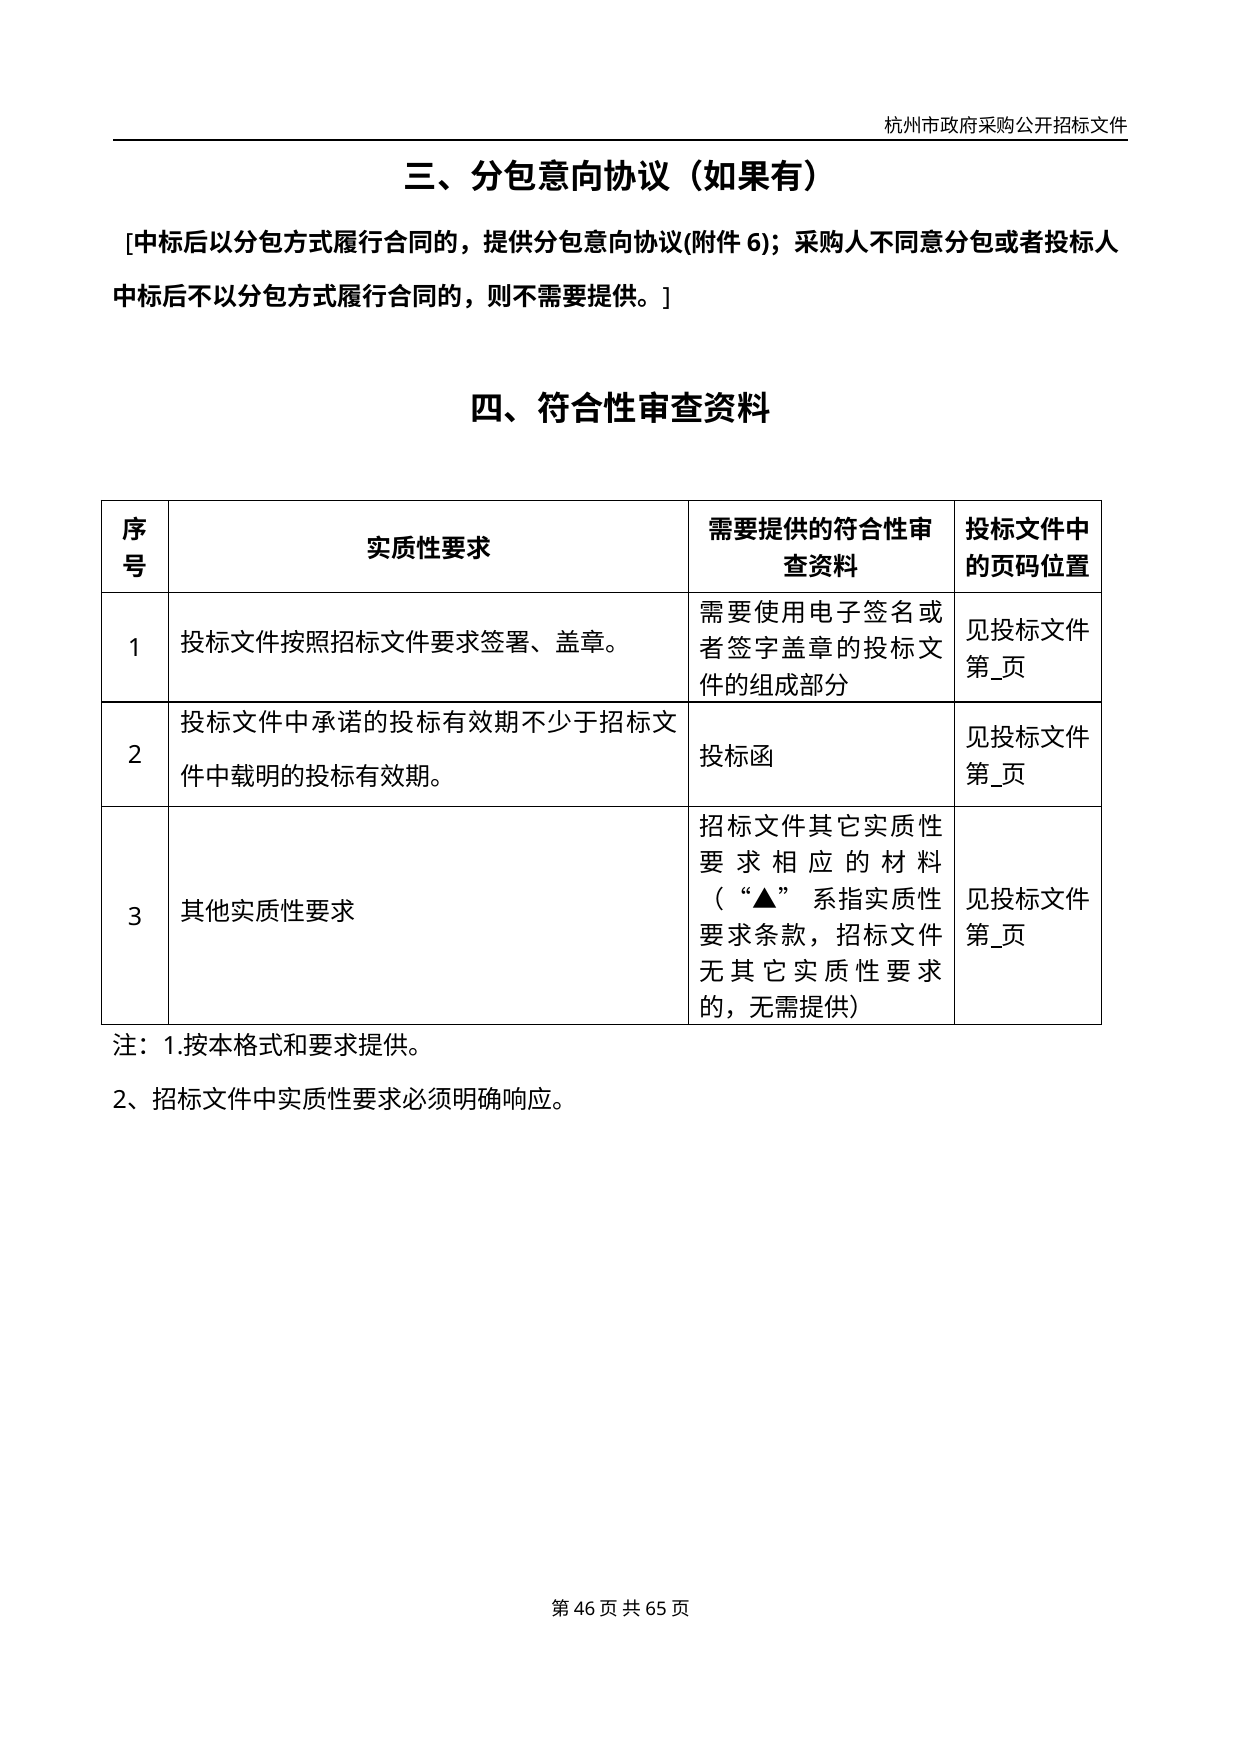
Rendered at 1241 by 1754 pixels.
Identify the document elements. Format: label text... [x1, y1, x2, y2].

table_header 需要提供的符合性审查资料 [689, 501, 954, 592]
table_cell 3 [102, 807, 168, 1024]
text 注：1.按本格式和要求提供。 [112, 1025, 1084, 1061]
table_header 序号 [102, 501, 168, 592]
text [中标后以分包方式履行合同的，提供分包意向协议(附件6)；采购人不同意分包或者投标人中标后不以分包方式履行合同的，则不需要提供。] [112, 222, 1128, 313]
table_cell 1 [102, 593, 168, 701]
table_cell 2 [102, 703, 168, 806]
table_cell 招标文件其它实质性要求相应的材料（“▲” 系指实质性要求条款，招标文件无其它实质性要求的，无需提供） [689, 807, 954, 1024]
text 三、分包意向协议（如果有） [112, 150, 1128, 198]
table_cell 需要使用电子签名或者签字盖章的投标文件的组成部分 [689, 593, 954, 701]
text 2、招标文件中实质性要求必须明确响应。 [112, 1079, 1084, 1116]
text 四、符合性审查资料 [112, 382, 1128, 430]
table_cell 见投标文件第 页 [955, 807, 1101, 1024]
table_cell 投标函 [689, 703, 954, 806]
table_cell 见投标文件 第 页 [955, 593, 1101, 701]
table_cell 见投标文件第 页 [955, 703, 1101, 806]
table_header 投标文件中的页码位置 [955, 501, 1101, 592]
table_cell 投标文件按照招标文件要求签署、盖章。 [169, 593, 688, 701]
table_cell 其他实质性要求 [169, 807, 688, 1024]
table_cell 投标文件中承诺的投标有效期不少于招标文件中载明的投标有效期。 [169, 703, 688, 806]
table_header 实质性要求 [169, 501, 688, 592]
